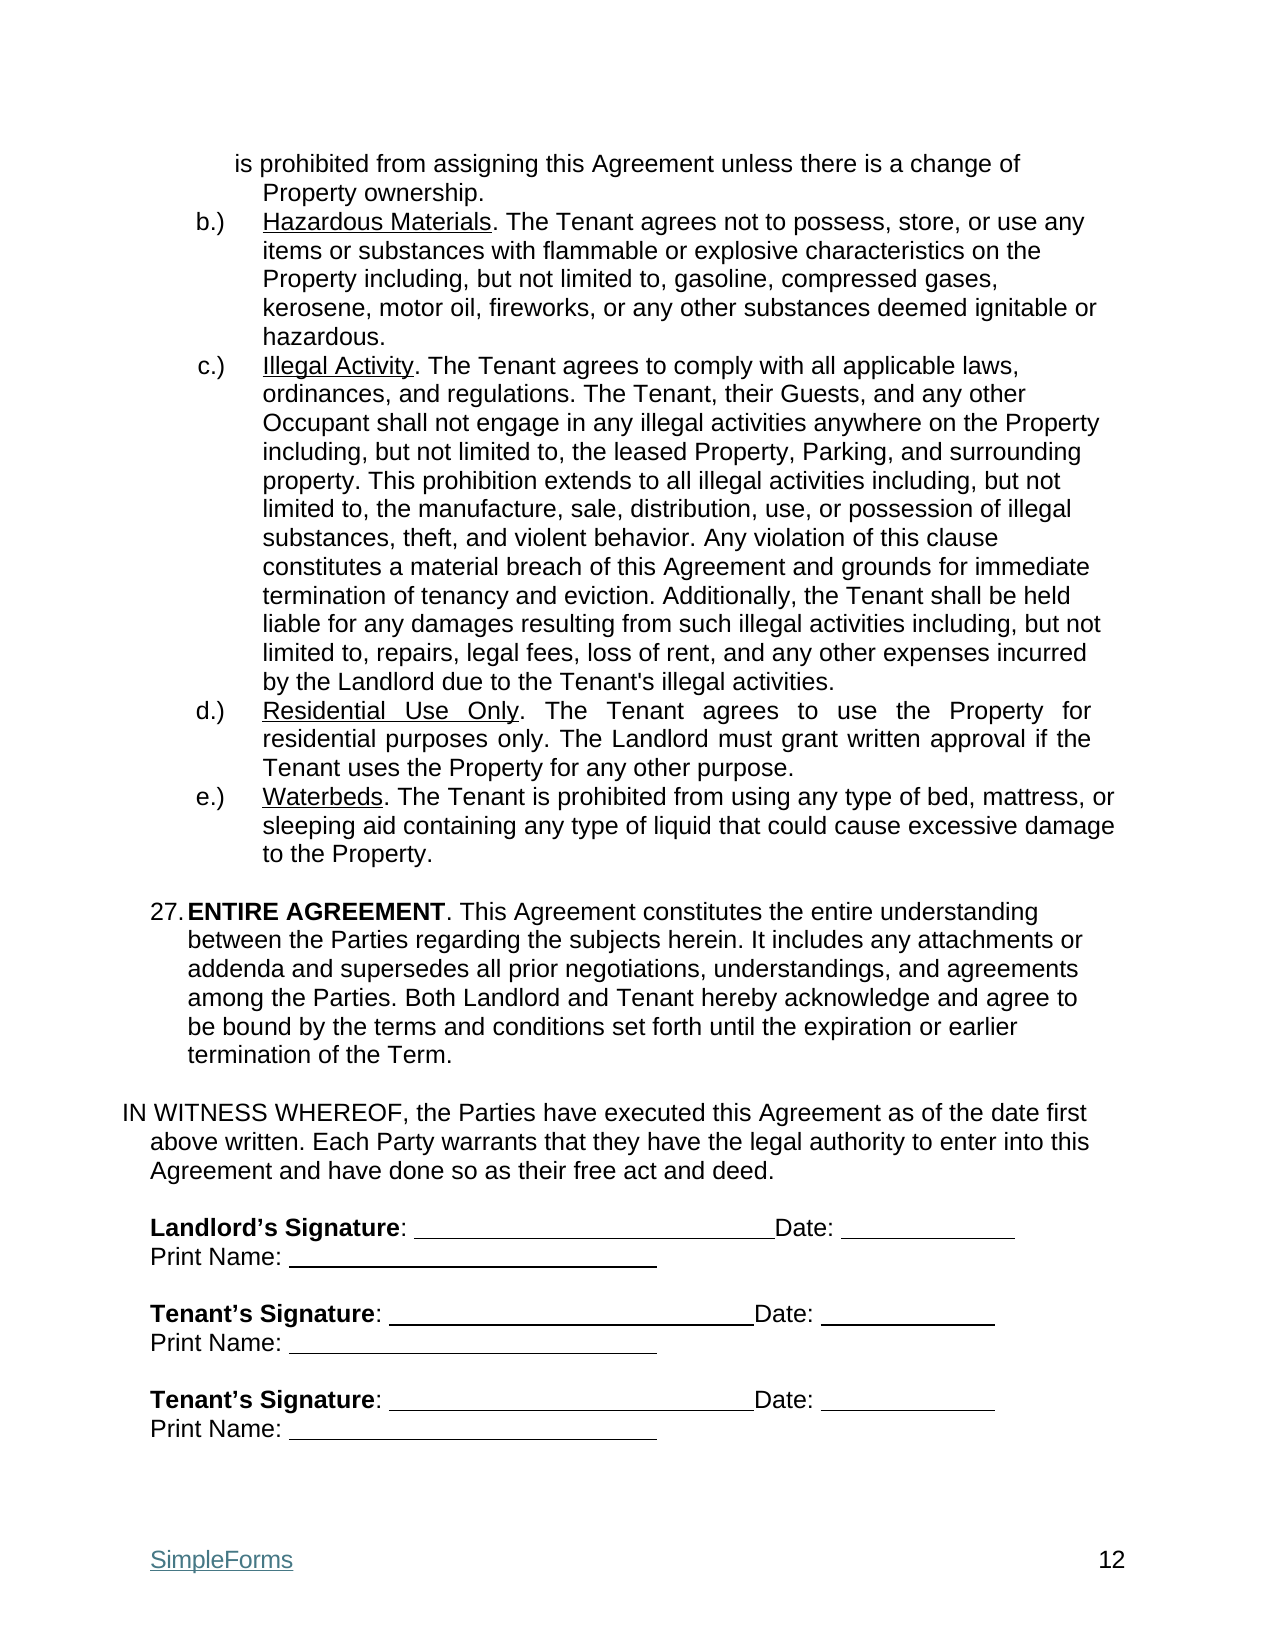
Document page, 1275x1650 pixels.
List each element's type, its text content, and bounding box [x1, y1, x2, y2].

text is prohibited from assigning this Agreement unless there is a change of Property ownership. [234, 150, 1118, 206]
list Residential Use Only. The Tenant agrees to use the Property for residential purposes only. The Landlord must grant written approval if the Tenant uses the Property for any other purpose. [196, 696, 1091, 782]
list Waterbeds. The Tenant is prohibited from using any type of bed, mattress, or sleeping aid containing any type of liquid that could cause excessive damage to the Property. [196, 782, 1115, 868]
text IN WITNESS WHEREOF, the Parties have executed this Agreement as of the date first above written. Each Party warrants that they have the legal authority to enter into this Agreement and have done so as their free act and deed. [122, 1098, 1122, 1184]
text Tenant’s Signature: Date: Print Name: [150, 1385, 995, 1443]
text Tenant’s Signature: Date: Print Name: [150, 1299, 995, 1357]
text Landlord’s Signature: Date: Print Name: [150, 1213, 1015, 1270]
list Illegal Activity. The Tenant agrees to comply with all applicable laws, ordinances, and regulations. The Tenant, their Guests, and any other Occupant shall not engage in any illegal activities anywhere on the Property including, but not limited to, the leased Property, Parking, and surrounding property. This prohibition extends to all illegal activities including, but not limited to, the manufacture, sale, distribution, use, or possession of illegal substances, theft, and violent behavior. Any violation of this clause constitutes a material breach of this Agreement and grounds for immediate termination of tenancy and eviction. Additionally, the Tenant shall be held liable for any damages resulting from such illegal activities including, but not limited to, repairs, legal fees, loss of rent, and any other expenses incurred by the Landlord due to the Tenant's illegal activities. [197, 351, 1118, 696]
list ENTIRE AGREEMENT. This Agreement constitutes the entire understanding between the Parties regarding the subjects herein. It includes any attachments or addenda and supersedes all prior negotiations, understandings, and agreements among the Parties. Both Landlord and Tenant hereby acknowledge and agree to be bound by the terms and conditions set forth until the expiration or earlier termination of the Term. [150, 897, 1109, 1069]
list Hazardous Materials. The Tenant agrees not to possess, store, or use any items or substances with flammable or explosive characteristics on the Property including, but not limited to, gasoline, compressed gases, kerosene, motor oil, fireworks, or any other substances deemed ignitable or hazardous. [196, 207, 1111, 351]
